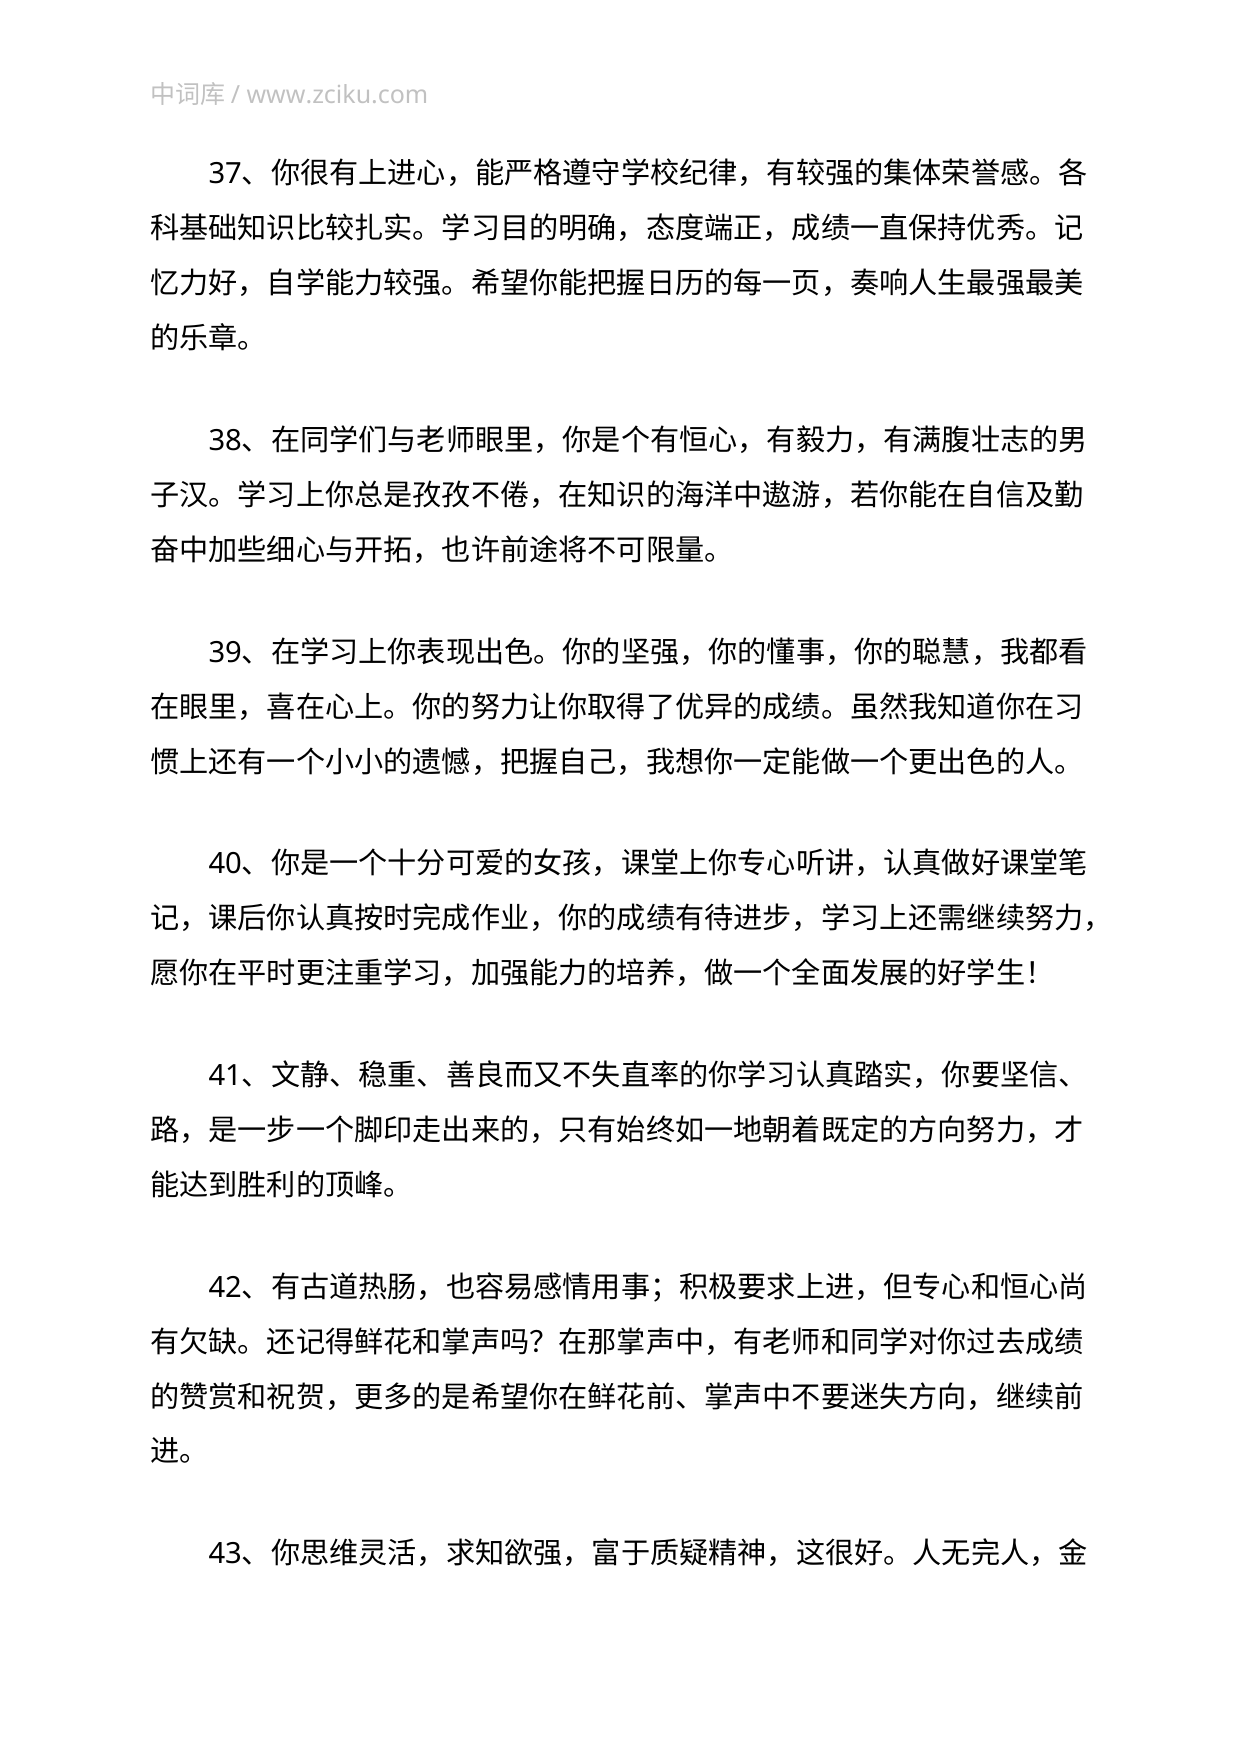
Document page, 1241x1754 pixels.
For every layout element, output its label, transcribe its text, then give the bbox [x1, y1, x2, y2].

text 40、你是一个十分可爱的女孩，课堂上你专心听讲，认真做好课堂笔记，课后你认真按时完成作业，你的成绩有待进步，学习上还需继续努力，愿你在平时更注重学习，加强能力的培养，做一个全面发展的好学生！ [150, 840, 1090, 992]
text 37、你很有上进心，能严格遵守学校纪律，有较强的集体荣誉感。各科基础知识比较扎实。学习目的明确，态度端正，成绩一直保持优秀。记忆力好，自学能力较强。希望你能把握日历的每一页，奏响人生最强最美的乐章。 [150, 150, 1090, 357]
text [150, 1530, 1090, 1572]
text 39、在学习上你表现出色。你的坚强，你的懂事，你的聪慧，我都看在眼里，喜在心上。你的努力让你取得了优异的成绩。虽然我知道你在习惯上还有一个小小的遗憾，把握自己，我想你一定能做一个更出色的人。 [150, 628, 1090, 780]
text 41、文静、稳重、善良而又不失直率的你学习认真踏实，你要坚信、路，是一步一个脚印走出来的，只有始终如一地朝着既定的方向努力，才能达到胜利的顶峰。 [150, 1052, 1090, 1204]
text 38、在同学们与老师眼里，你是个有恒心，有毅力，有满腹壮志的男子汉。学习上你总是孜孜不倦，在知识的海洋中遨游，若你能在自信及勤奋中加些细心与开拓，也许前途将不可限量。 [150, 417, 1090, 569]
text 42、有古道热肠，也容易感情用事；积极要求上进，但专心和恒心尚有欠缺。还记得鲜花和掌声吗？在那掌声中，有老师和同学对你过去成绩的赞赏和祝贺，更多的是希望你在鲜花前、掌声中不要迷失方向，继续前进。 [150, 1263, 1090, 1470]
